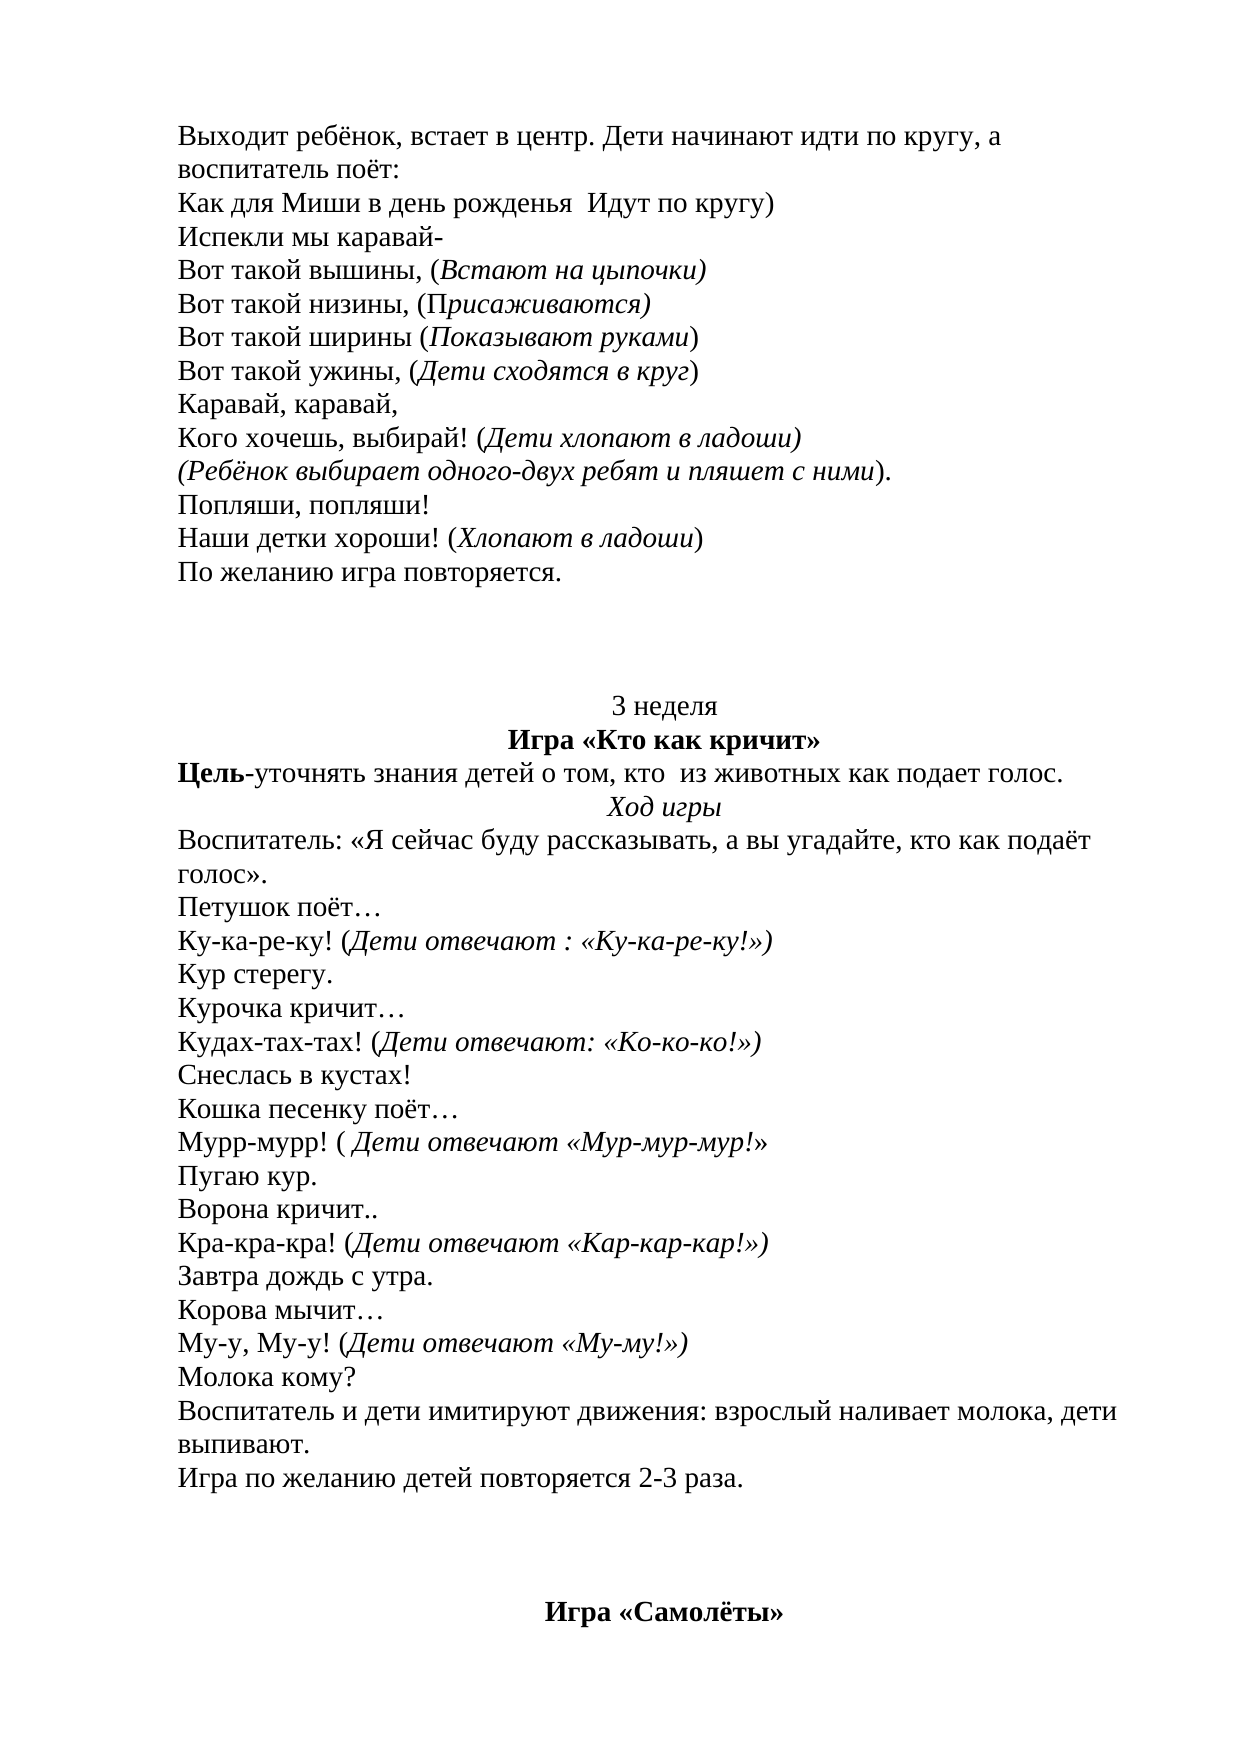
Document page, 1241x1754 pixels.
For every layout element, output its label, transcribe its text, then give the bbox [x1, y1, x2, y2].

text Цель-уточнять знания детей о том, кто из животных как подает голос. [177, 755, 1152, 789]
text Выходит ребёнок, встает в центр. Дети начинают идти по кругу, а воспитатель поёт: [177, 118, 1152, 185]
text Вот такой ширины (Показывают руками) [177, 319, 1152, 353]
text Игра «Кто как кричит» [177, 722, 1152, 755]
text Пугаю кур. [177, 1158, 1152, 1191]
text Кудах-тах-тах! (Дети отвечают: «Ко-ко-ко!») [177, 1024, 1152, 1057]
text Испекли мы каравай- [177, 219, 1152, 252]
text Кого хочешь, выбирай! (Дети хлопают в ладоши) [177, 420, 1152, 453]
text Вот такой ужины, (Дети сходятся в круг) [177, 353, 1152, 386]
text Воспитатель и дети имитируют движения: взрослый наливает молока, дети выпивают. [177, 1393, 1152, 1460]
text Ку-ка-ре-ку! (Дети отвечают : «Ку-ка-ре-ку!») [177, 923, 1152, 957]
text Молока кому? [177, 1359, 1152, 1393]
text Ворона кричит.. [177, 1191, 1152, 1225]
text Игра по желанию детей повторяется 2-3 раза. [177, 1460, 1152, 1493]
text Попляши, попляши! [177, 487, 1152, 521]
text Вот такой низины, (Присаживаются) [177, 286, 1152, 319]
text Корова мычит… [177, 1292, 1152, 1326]
text Снеслась в кустах! [177, 1057, 1152, 1091]
text Кур стерегу. [177, 957, 1152, 990]
text Вот такой вышины, (Встают на цыпочки) [177, 252, 1152, 286]
text Каравай, каравай, [177, 386, 1152, 420]
text Как для Миши в день рожденья Идут по кругу) [177, 185, 1152, 219]
text Воспитатель: «Я сейчас буду рассказывать, а вы угадайте, кто как подаёт голос». [177, 822, 1152, 889]
text Му-у, Му-у! (Дети отвечают «Му-му!») [177, 1326, 1152, 1359]
text Кра-кра-кра! (Дети отвечают «Кар-кар-кар!») [177, 1225, 1152, 1258]
text Завтра дождь с утра. [177, 1258, 1152, 1292]
text (Ребёнок выбирает одного-двух ребят и пляшет с ними). [177, 453, 1152, 487]
text Мурр-мурр! ( Дети отвечают «Мур-мур-мур!» [177, 1124, 1152, 1158]
text По желанию игра повторяется. [177, 554, 1152, 588]
text Ход игры [177, 789, 1152, 822]
text Игра «Самолёты» [177, 1594, 1152, 1627]
text 3 неделя [177, 688, 1152, 722]
text Курочка кричит… [177, 990, 1152, 1024]
text Кошка песенку поёт… [177, 1091, 1152, 1124]
text Петушок поёт… [177, 889, 1152, 923]
text Наши детки хороши! (Хлопают в ладоши) [177, 521, 1152, 554]
